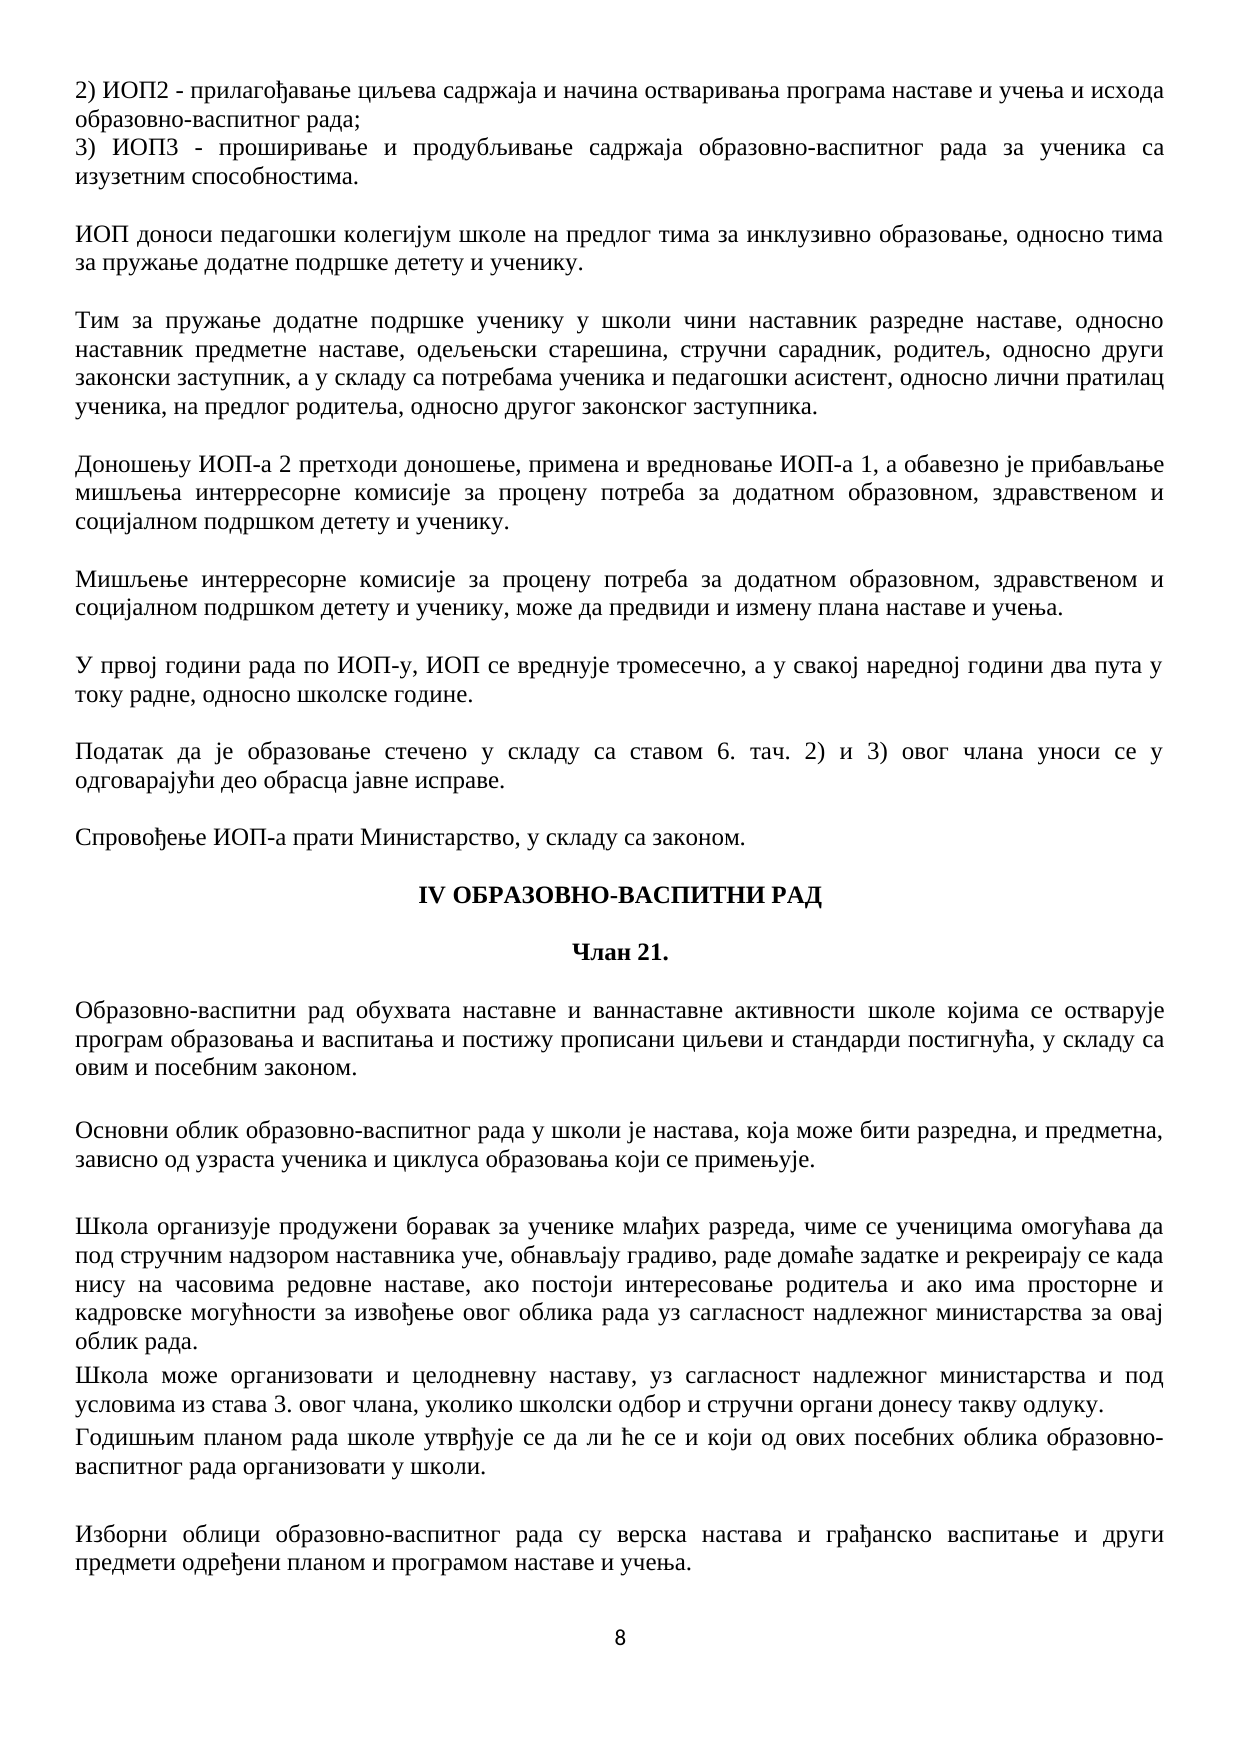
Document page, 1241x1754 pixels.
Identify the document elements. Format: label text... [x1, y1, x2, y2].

text ИОП доноси педагошки колегијум школе на предлог тима за инклузивно образовање, односно тима за пружање додатне подршке детету и ученику. [75, 219, 1165, 276]
text Школа може организовати и целодневну наставу, уз сагласност надлежног министарства и под условима из става 3. овог члана, уколико школски одбор и стручни органи донесу такву одлуку. [75, 1360, 1165, 1417]
text Доношењу ИОП-а 2 претходи доношење, примена и вредновање ИОП-а 1, а обавезно је прибављање мишљења интерресорне комисије за процену потреба за додатном образовном, здравственом и социјалном подршком детету и ученику. [75, 449, 1165, 535]
text IV ОБРАЗОВНО-ВАСПИТНИ РАД [75, 880, 1165, 909]
text Основни облик образовно-васпитног рада у школи је настава, која може бити разредна, и предметна, зависно од узраста ученика и циклуса образовања који се примењује. [75, 1115, 1165, 1172]
text Тим за пружање додатне подршке ученику у школи чини наставник разредне наставе, односно наставник предметне наставе, одељењски старешина, стручни сарадник, родитељ, односно други законски заступник, а у складу са потребама ученика и педагошки асистент, односно лични пратилац ученика, на предлог родитеља, односно другог законског заступника. [75, 305, 1165, 420]
text 2) ИОП2 - прилагођавање циљева садржаја и начина остваривања програма наставе и учења и исхода образовно-васпитног рада; [75, 75, 1165, 132]
text Члан 21. [75, 937, 1165, 966]
text Мишљење интерресорне комисије за процену потреба за додатном образовном, здравственом и социјалном подршком детету и ученику, може да предвиди и измену плана наставе и учења. [75, 564, 1165, 621]
text Податак да је образовање стечено у складу са ставом 6. тач. 2) и 3) овог члана уноси се у одговарајући део обрасца јавне исправе. [75, 736, 1165, 794]
text Годишњим планом рада школе утврђује се да ли ће се и који од ових посебних облика образовно-васпитног рада организовати у школи. [75, 1422, 1165, 1480]
text 3) ИОП3 - проширивање и продубљивање садржаја образовно-васпитног рада за ученика са изузетним способностима. [75, 132, 1165, 190]
text У првој години рада по ИОП-у, ИОП се вреднује тромесечно, а у свакој наредној години два пута у току радне, односно школске године. [75, 650, 1165, 707]
text Образовно-васпитни рад обухвата наставне и ваннаставне активности школе којима се остварује програм образовања и васпитања и постижу прописани циљеви и стандарди постигнућа, у складу са овим и посебним законом. [75, 995, 1165, 1081]
text Изборни облици образовно-васпитног рада су верска настава и грађанско васпитање и други предмети одређени планом и програмом наставе и учења. [75, 1519, 1165, 1576]
text Школа организује продужени боравак за ученике млађих разреда, чиме се ученицима омогућава да под стручним надзором наставника уче, обнављају градиво, раде домаће задатке и рекреирају се када нису на часовима редовне наставе, ако постоји интересовање родитеља и ако има просторне и кадровске могућности за извођење овог облика рада уз сагласност надлежног министарства за овај облик рада. [75, 1211, 1165, 1355]
text Спровођење ИОП-а прати Министарство, у складу са законом. [75, 822, 1165, 851]
